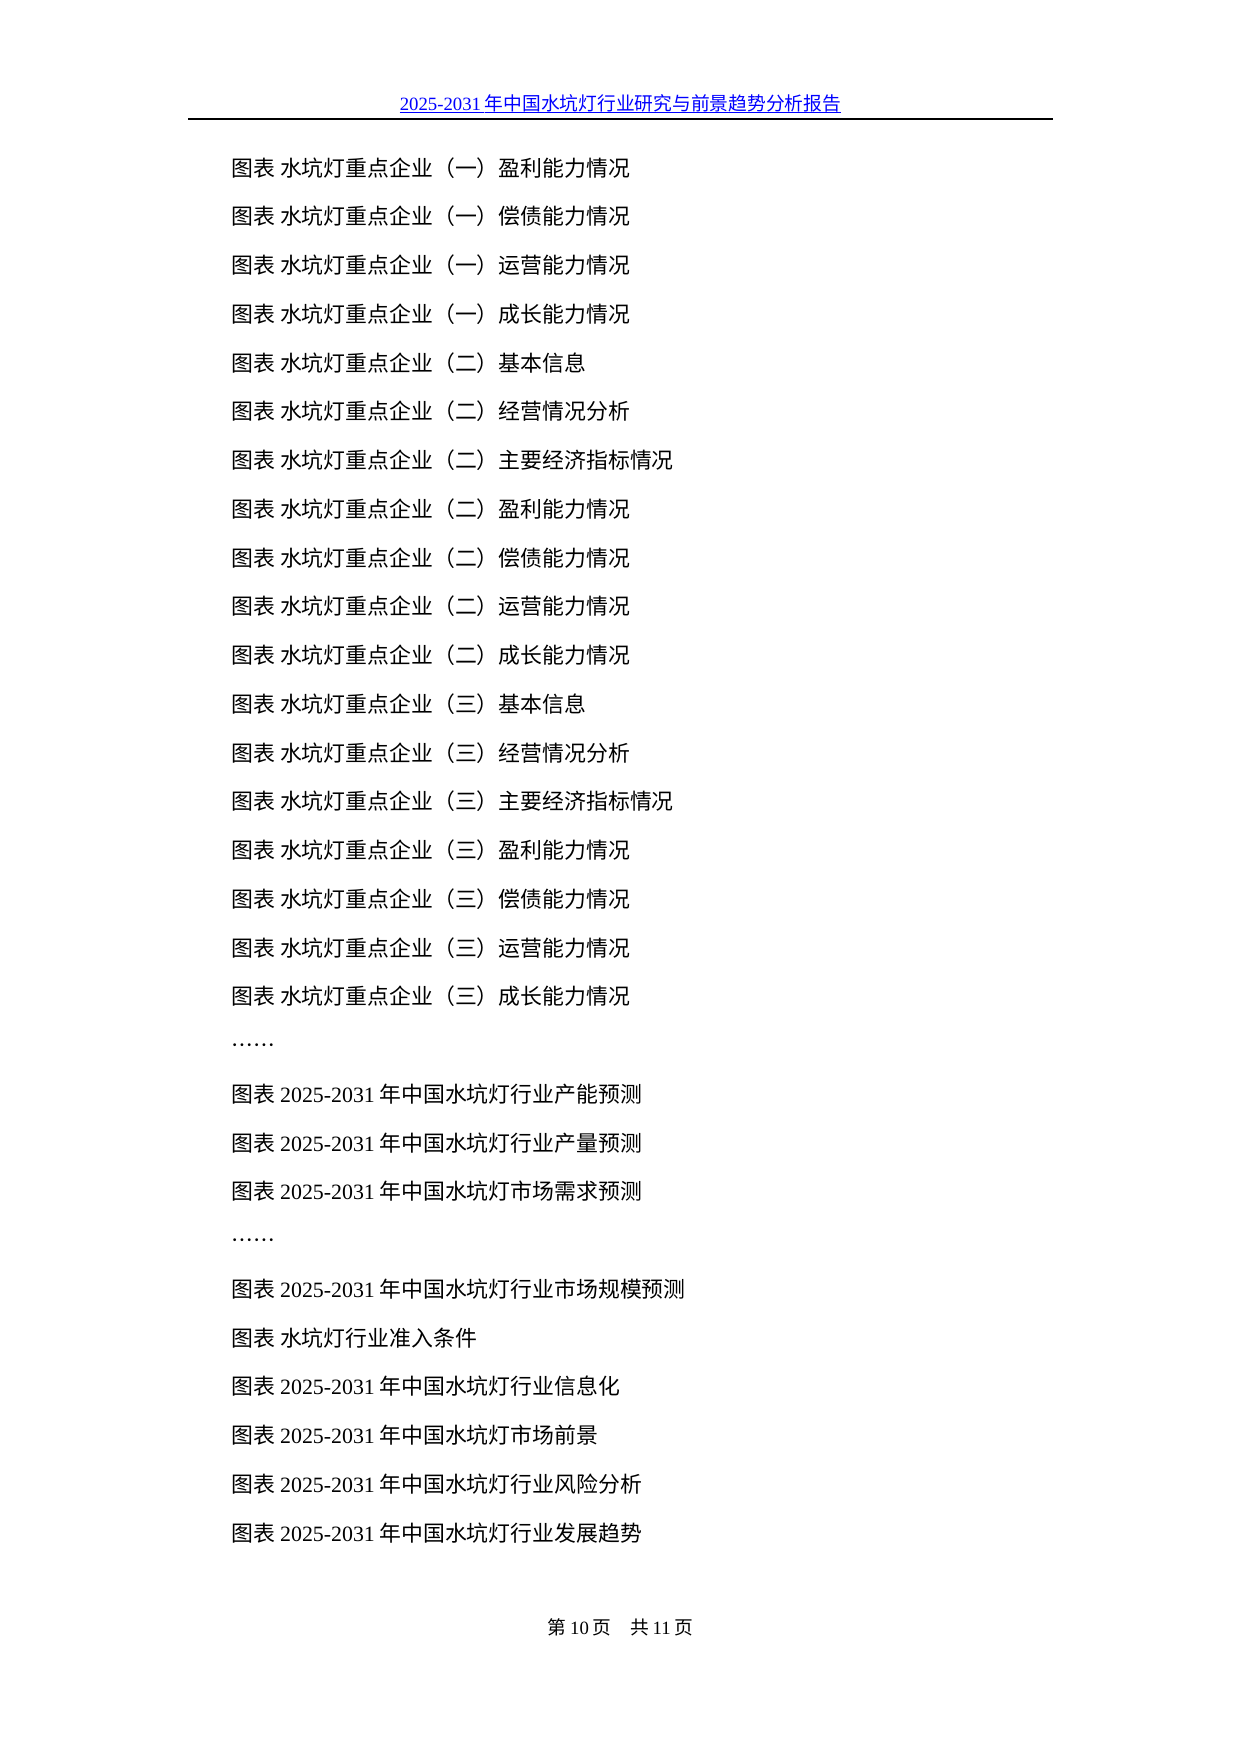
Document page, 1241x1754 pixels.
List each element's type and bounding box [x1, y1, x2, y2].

text [187, 150, 1053, 1548]
